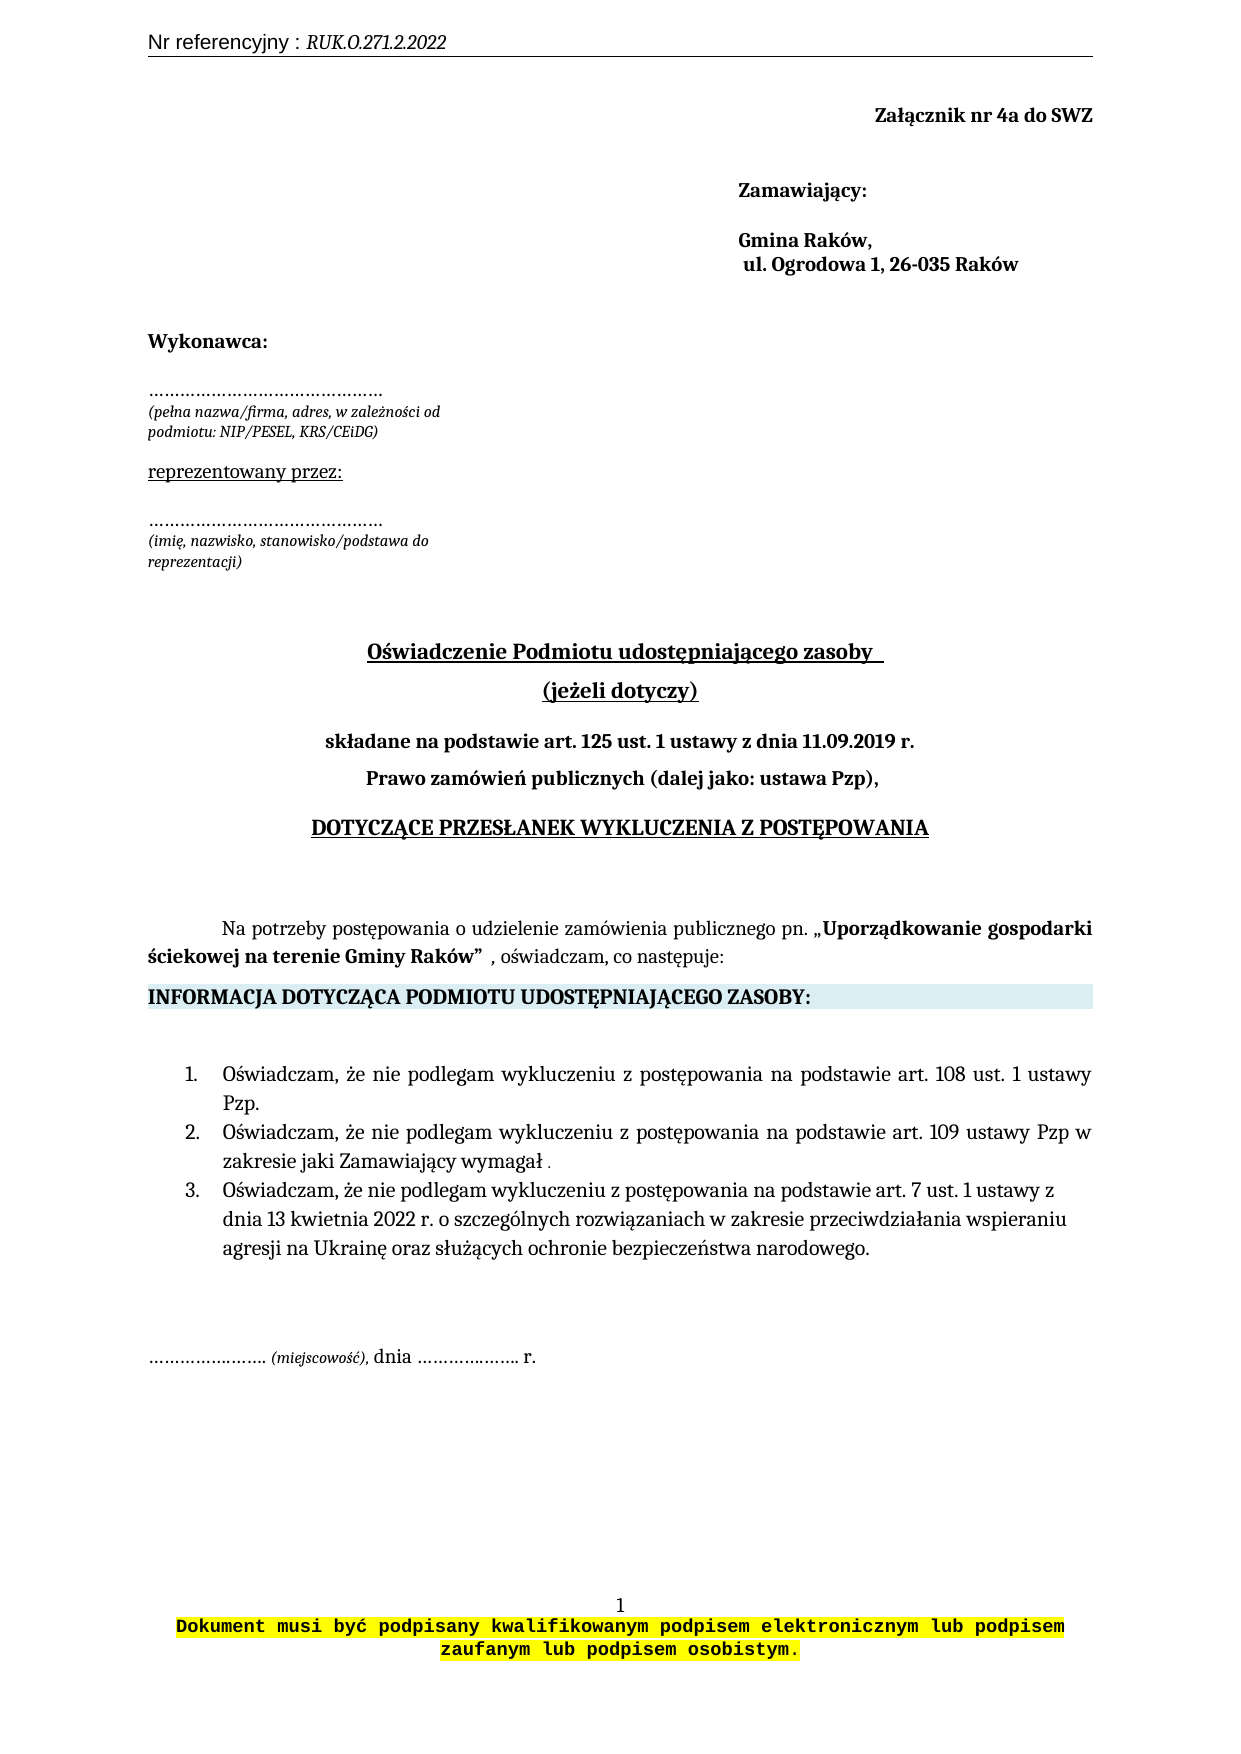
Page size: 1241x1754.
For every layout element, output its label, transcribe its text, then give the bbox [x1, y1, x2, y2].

text ……………………………………… [148, 508, 472, 532]
text Prawo zamówień publicznych (dalej jako: ustawa Pzp), [148, 766, 1093, 790]
text (jeżeli dotyczy) [148, 678, 1093, 704]
list Oświadczam, że nie podlegam wykluczeniu z postępowania na podstawie art. 109 ustawy Pzp w zakresie jaki Zamawiający wymagał . [185, 1119, 1093, 1174]
text Gmina Raków, [738, 229, 1093, 253]
text (pełna nazwa/firma, adres, w zależności od podmiotu: NIP/PESEL, KRS/CEiDG) [148, 402, 472, 442]
text (imię, nazwisko, stanowisko/podstawa do reprezentacji) [148, 532, 472, 572]
text INFORMACJA DOTYCZĄCA PODMIOTU UDOSTĘPNIAJĄCEGO ZASOBY: [148, 984, 1093, 1009]
text Na potrzeby postępowania o udzielenie zamówienia publicznego pn. „Uporządkowanie gospodarki ściekowej na terenie Gminy Raków” , oświadczam, co następuje: [148, 917, 1093, 968]
text Zamawiający: [738, 179, 1093, 203]
list Oświadczam, że nie podlegam wykluczeniu z postępowania na podstawie art. 108 ust. 1 ustawy Pzp. [185, 1062, 1093, 1116]
text składane na podstawie art. 125 ust. 1 ustawy z dnia 11.09.2019 r. [148, 730, 1093, 754]
text ……………………………………… [148, 378, 472, 402]
text Załącznik nr 4a do SWZ [694, 103, 1093, 127]
text Wykonawca: [148, 330, 1093, 354]
text …………….……. (miejscowość), dnia ………….……. r. [148, 1344, 1093, 1368]
text ul. Ogrodowa 1, 26-035 Raków [738, 253, 1093, 277]
text Oświadczenie Podmiotu udostępniającego zasoby [148, 639, 1093, 665]
text DOTYCZĄCE PRZESŁANEK WYKLUCZENIA Z POSTĘPOWANIA [148, 814, 1093, 841]
list Oświadczam, że nie podlegam wykluczeniu z postępowania na podstawie art. 7 ust. 1 ustawy z dnia 13 kwietnia 2022 r. o szczególnych rozwiązaniach w zakresie przeciwdziałania wspieraniu agresji na Ukrainę oraz służących ochronie bezpieczeństwa narodowego. [185, 1177, 1093, 1261]
text reprezentowany przez: [148, 460, 1093, 484]
